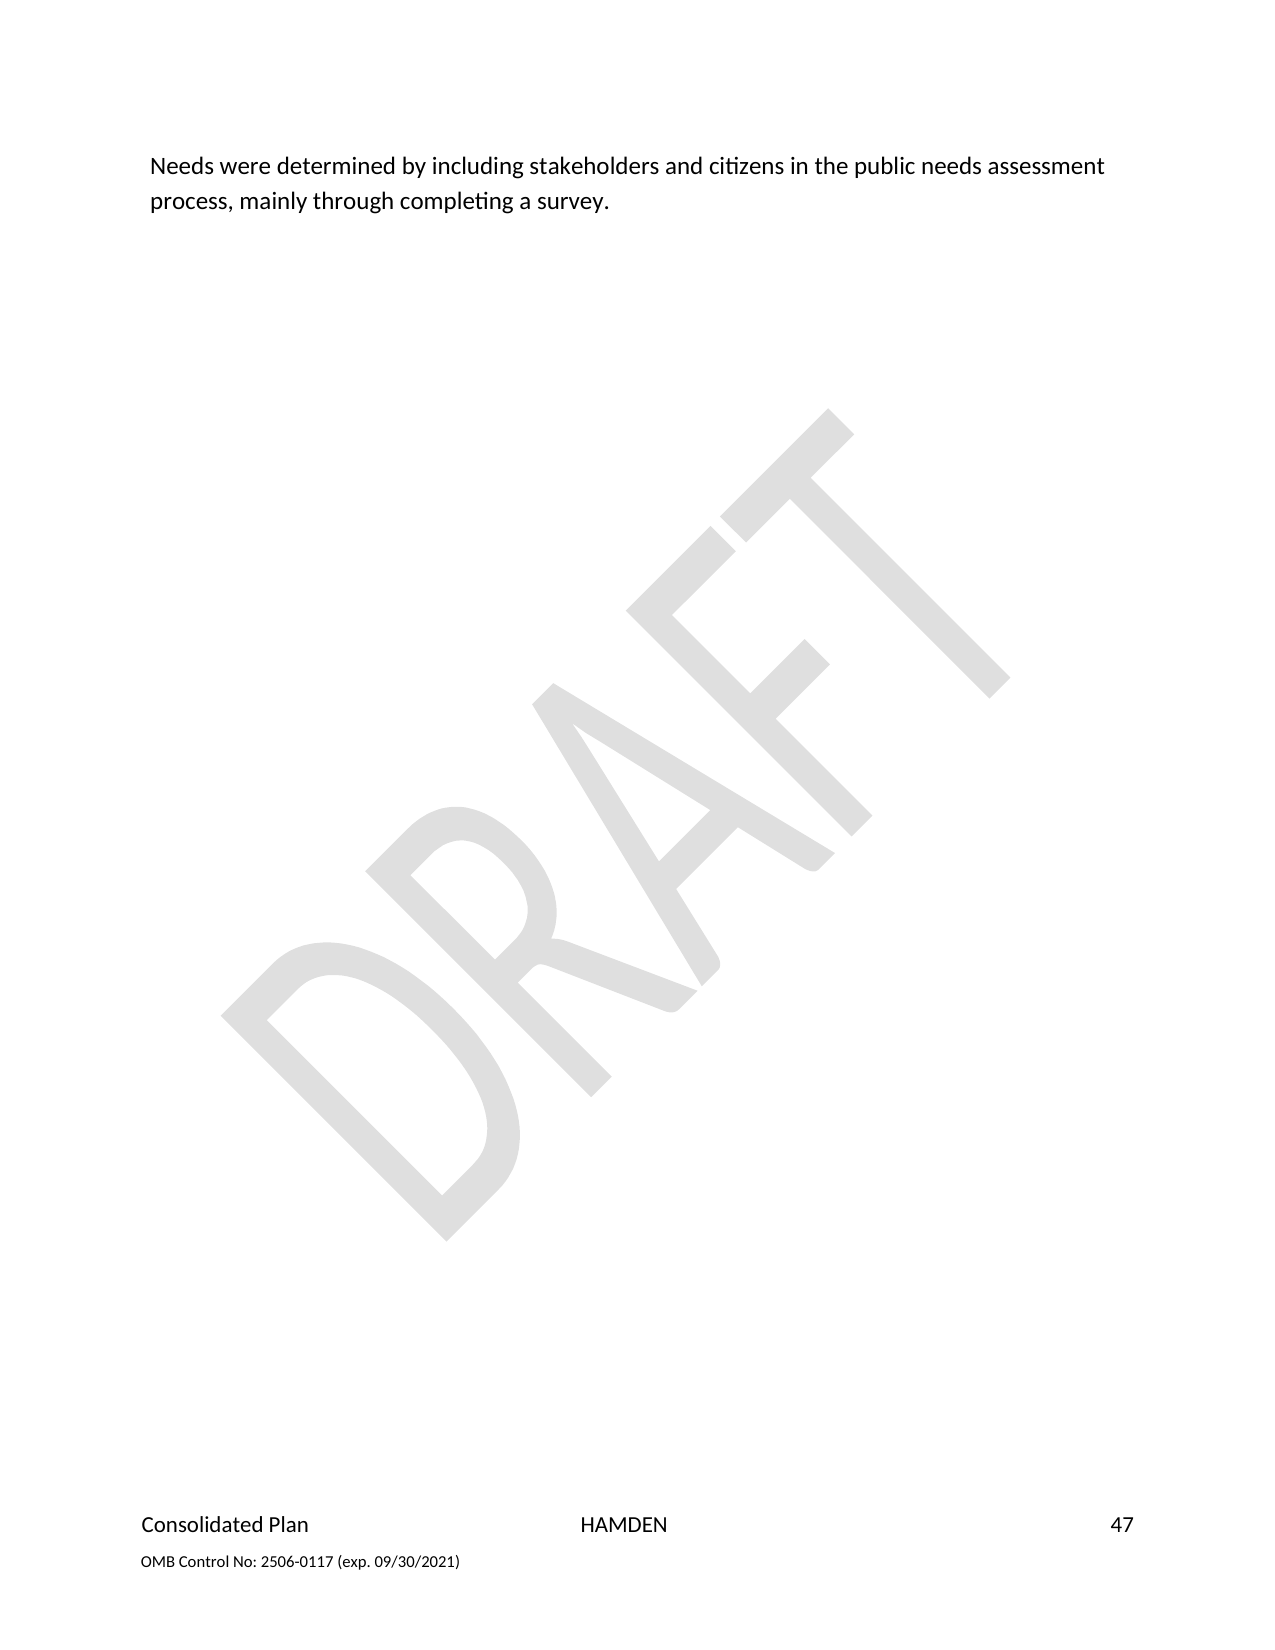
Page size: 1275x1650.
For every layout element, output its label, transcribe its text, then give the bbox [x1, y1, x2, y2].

text Needs were determined by including stakeholders and citizens in the public needs assessment process, mainly through completing a survey. [150, 150, 1125, 216]
